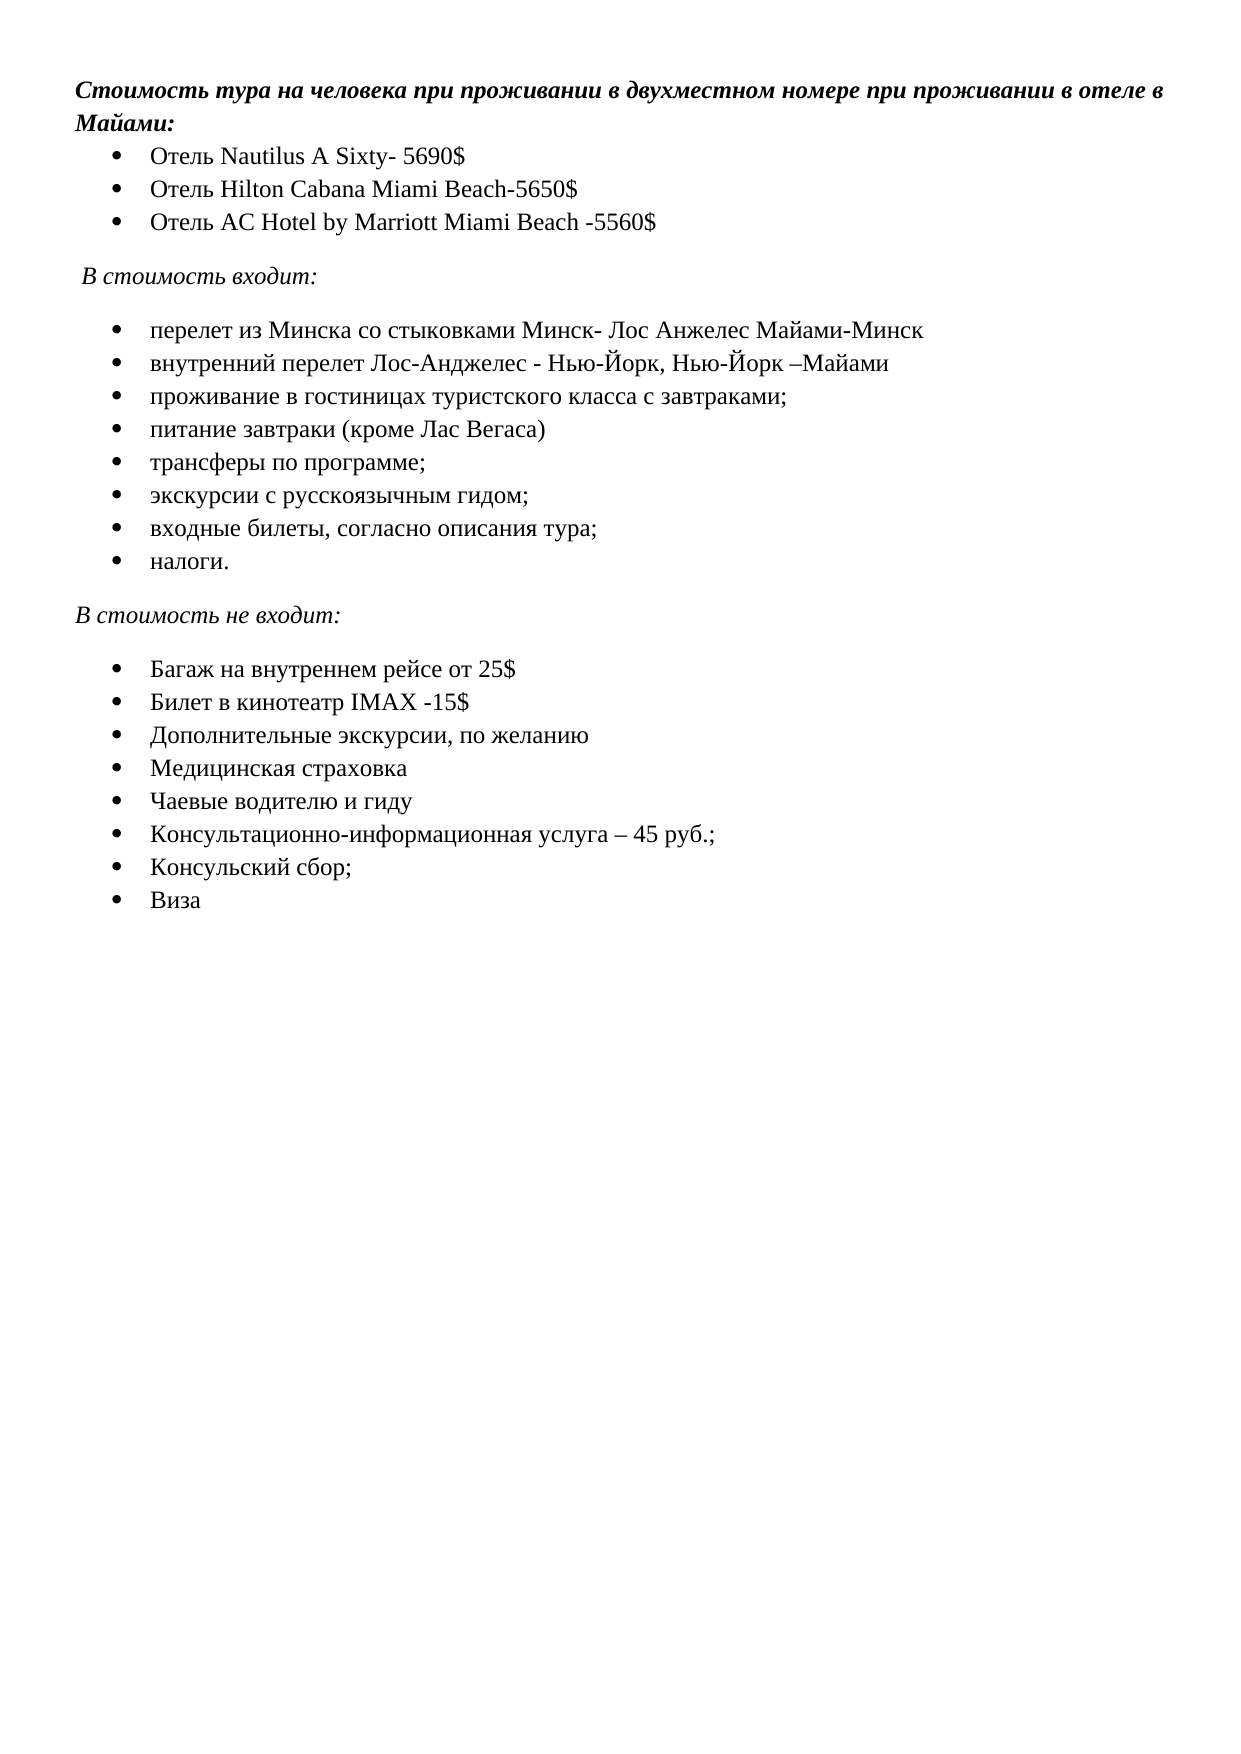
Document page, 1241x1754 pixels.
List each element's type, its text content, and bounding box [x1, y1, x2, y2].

list Отель Hilton Cabana Miami Beach-5650$ [112, 174, 1165, 203]
list Чаевые водителю и гиду [112, 786, 1165, 814]
list Отель Nautilus A Sixty- 5690$ [112, 141, 1165, 170]
list экскурсии с русскоязычным гидом; [112, 480, 1165, 509]
list перелет из Минска со стыковками Минск- Лос Анжелес Майами-Минск [112, 315, 1165, 343]
list трансферы по программе; [112, 447, 1165, 476]
text В стоимость входит: [75, 261, 1165, 290]
list Консульский сбор; [112, 852, 1165, 881]
list Билет в кинотеатр IMAX -15$ [112, 687, 1165, 715]
list внутренний перелет Лос-Анджелес - Нью-Йорк, Нью-Йорк –Майами [112, 348, 1165, 377]
list налоги. [112, 546, 1165, 575]
list Консультационно-информационная услуга – 45 руб.; [112, 819, 1165, 847]
text В стоимость не входит: [75, 600, 1165, 628]
list питание завтраки (кроме Лас Вегаса) [112, 414, 1165, 443]
list Дополнительные экскурсии, по желанию [112, 720, 1165, 748]
list Медицинская страховка [112, 753, 1165, 781]
list Виза [112, 885, 1165, 913]
list проживание в гостиницах туристского класса с завтраками; [112, 381, 1165, 409]
list Отель AC Hotel by Marriott Miami Beach -5560$ [112, 207, 1165, 236]
list Багаж на внутреннем рейсе от 25$ [112, 654, 1165, 682]
text Стоимость тура на человека при проживании в двухместном номере при проживании в отеле в Майами: [75, 75, 1165, 137]
list входные билеты, согласно описания тура; [112, 513, 1165, 542]
